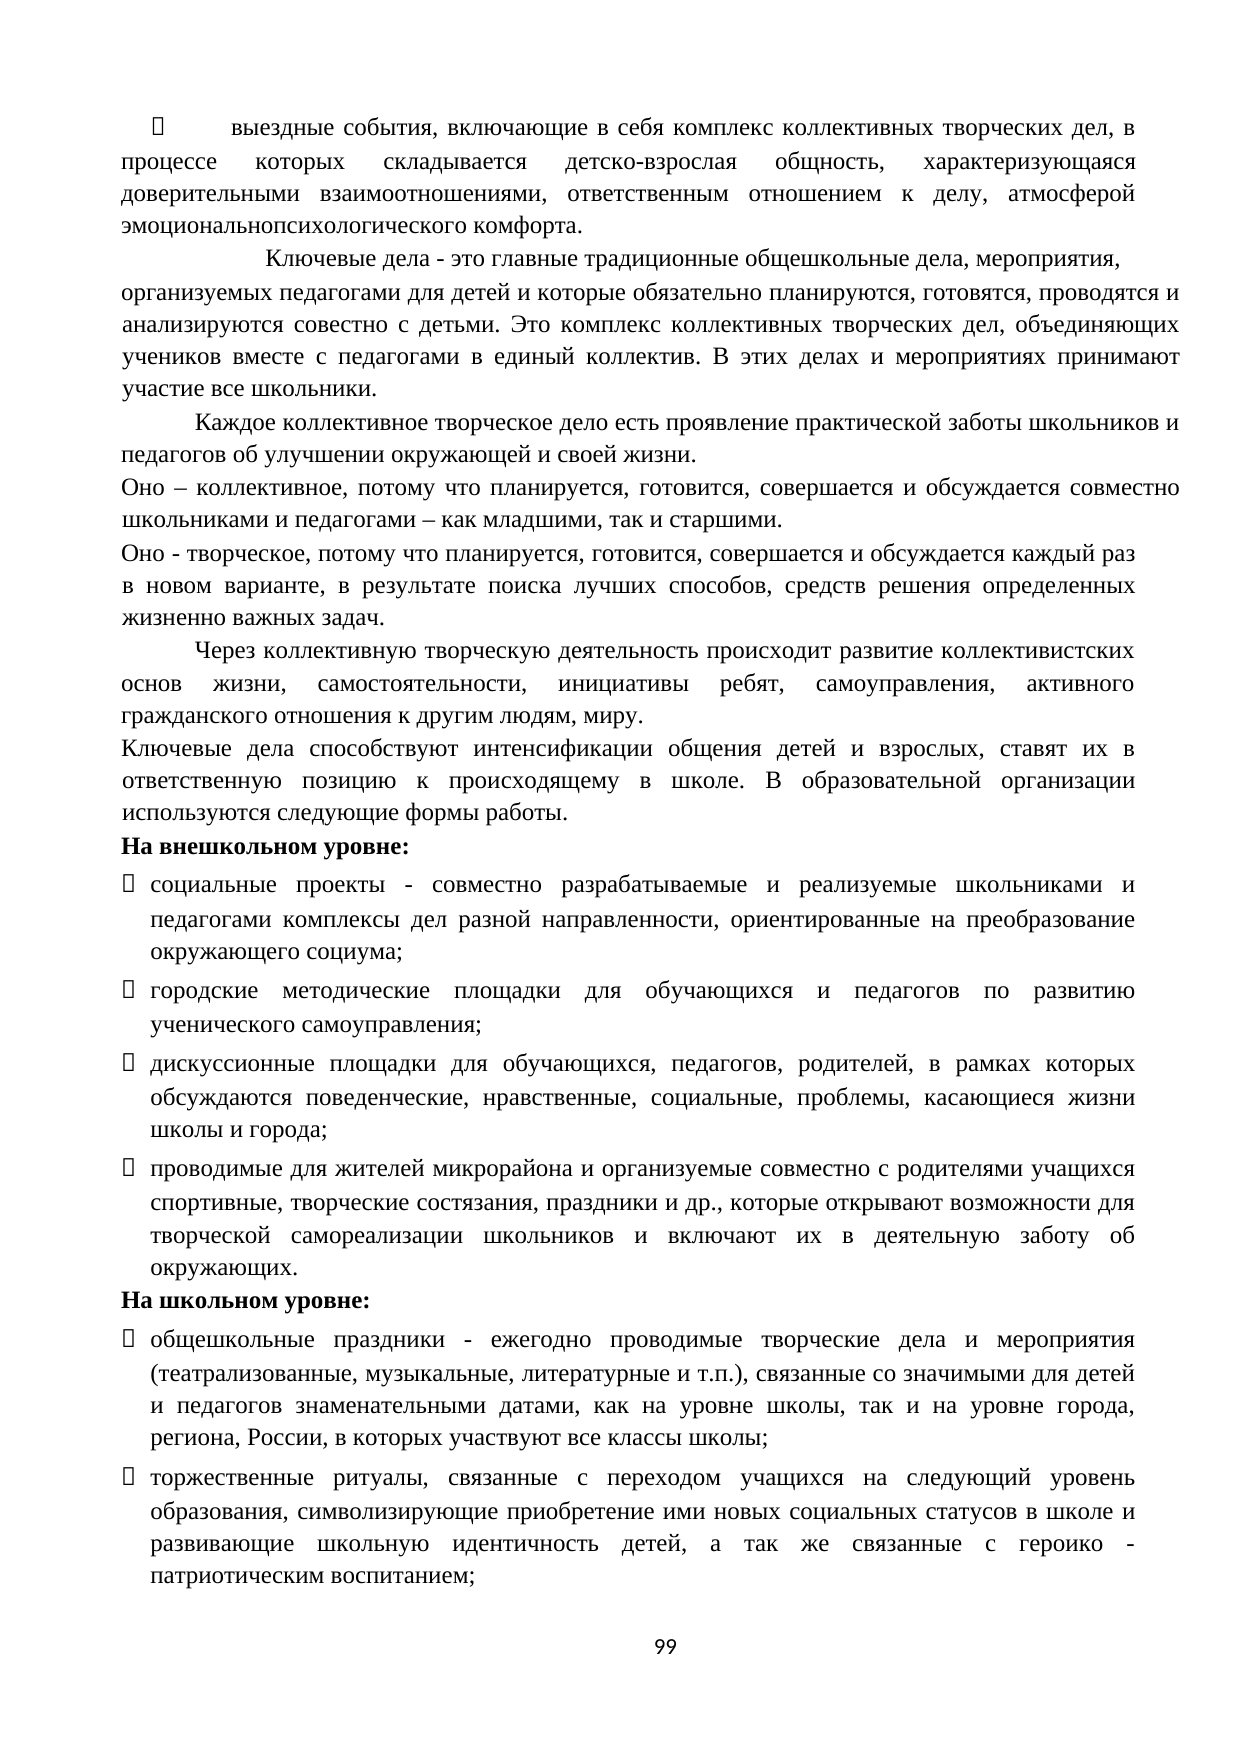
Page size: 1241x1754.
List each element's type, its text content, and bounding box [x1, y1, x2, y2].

list выездные события, включающие в себя комплекс коллективных творческих дел, в процессе которых складывается детско-взрослая общность, характеризующаяся доверительными взаимоотношениями, ответственным отношением к делу, атмосферой эмоциональнопсихологического комфорта. [121, 108, 1136, 239]
text Оно – коллективное, потому что планируется, готовится, совершается и обсуждается совместно школьниками и педагогами – как младшими, так и старшими. [121, 472, 1181, 533]
list городские методические площадки для обучающихся и педагогов по развитию ученического самоуправления; [121, 971, 1136, 1038]
list проводимые для жителей микрорайона и организуемые совместно с родителями учащихся спортивные, творческие состязания, праздники и др., которые открывают возможности для творческой самореализации школьников и включают их в деятельную заботу об окружающих. [121, 1150, 1136, 1281]
text Ключевые дела - это главные традиционные общешкольные дела, мероприятия, [83, 243, 1181, 272]
text На внешкольном уровне: [121, 831, 1123, 859]
text Каждое коллективное творческое дело есть проявление практической заботы школьников и педагогов об улучшении окружающей и своей жизни. [121, 407, 1181, 468]
list дискуссионные площадки для обучающихся, педагогов, родителей, в рамках которых обсуждаются поведенческие, нравственные, социальные, проблемы, касающиеся жизни школы и города; [121, 1044, 1136, 1143]
list общешкольные праздники - ежегодно проводимые творческие дела и мероприятия (театрализованные, музыкальные, литературные и т.п.), связанные со значимыми для детей и педагогов знаменательными датами, как на уровне школы, так и на уровне города, региона, России, в которых участвуют все классы школы; [121, 1321, 1136, 1451]
text Оно - творческое, потому что планируется, готовится, совершается и обсуждается каждый раз в новом варианте, в результате поиска лучших способов, средств решения определенных жизненно важных задач. [121, 538, 1136, 631]
list социальные проекты - совместно разрабатываемые и реализуемые школьниками и педагогами комплексы дел разной направленности, ориентированные на преобразование окружающего социума; [121, 866, 1136, 964]
text Через коллективную творческую деятельность происходит развитие коллективистских основ жизни, самостоятельности, инициативы ребят, самоуправления, активного гражданского отношения к другим людям, миру. [121, 635, 1135, 728]
text организуемых педагогами для детей и которые обязательно планируются, готовятся, проводятся и анализируются совестно с детьми. Это комплекс коллективных творческих дел, объединяющих учеников вместе с педагогами в единый коллектив. В этих делах и мероприятиях принимают участие все школьники. [121, 277, 1181, 402]
list торжественные ритуалы, связанные с переходом учащихся на следующий уровень образования, символизирующие приобретение ими новых социальных статусов в школе и развивающие школьную идентичность детей, а так же связанные с героико - патриотическим воспитанием; [121, 1458, 1136, 1589]
text На школьном уровне: [121, 1285, 1123, 1314]
text Ключевые дела способствуют интенсификации общения детей и взрослых, ставят их в ответственную позицию к происходящему в школе. В образовательной организации используются следующие формы работы. [121, 733, 1136, 826]
